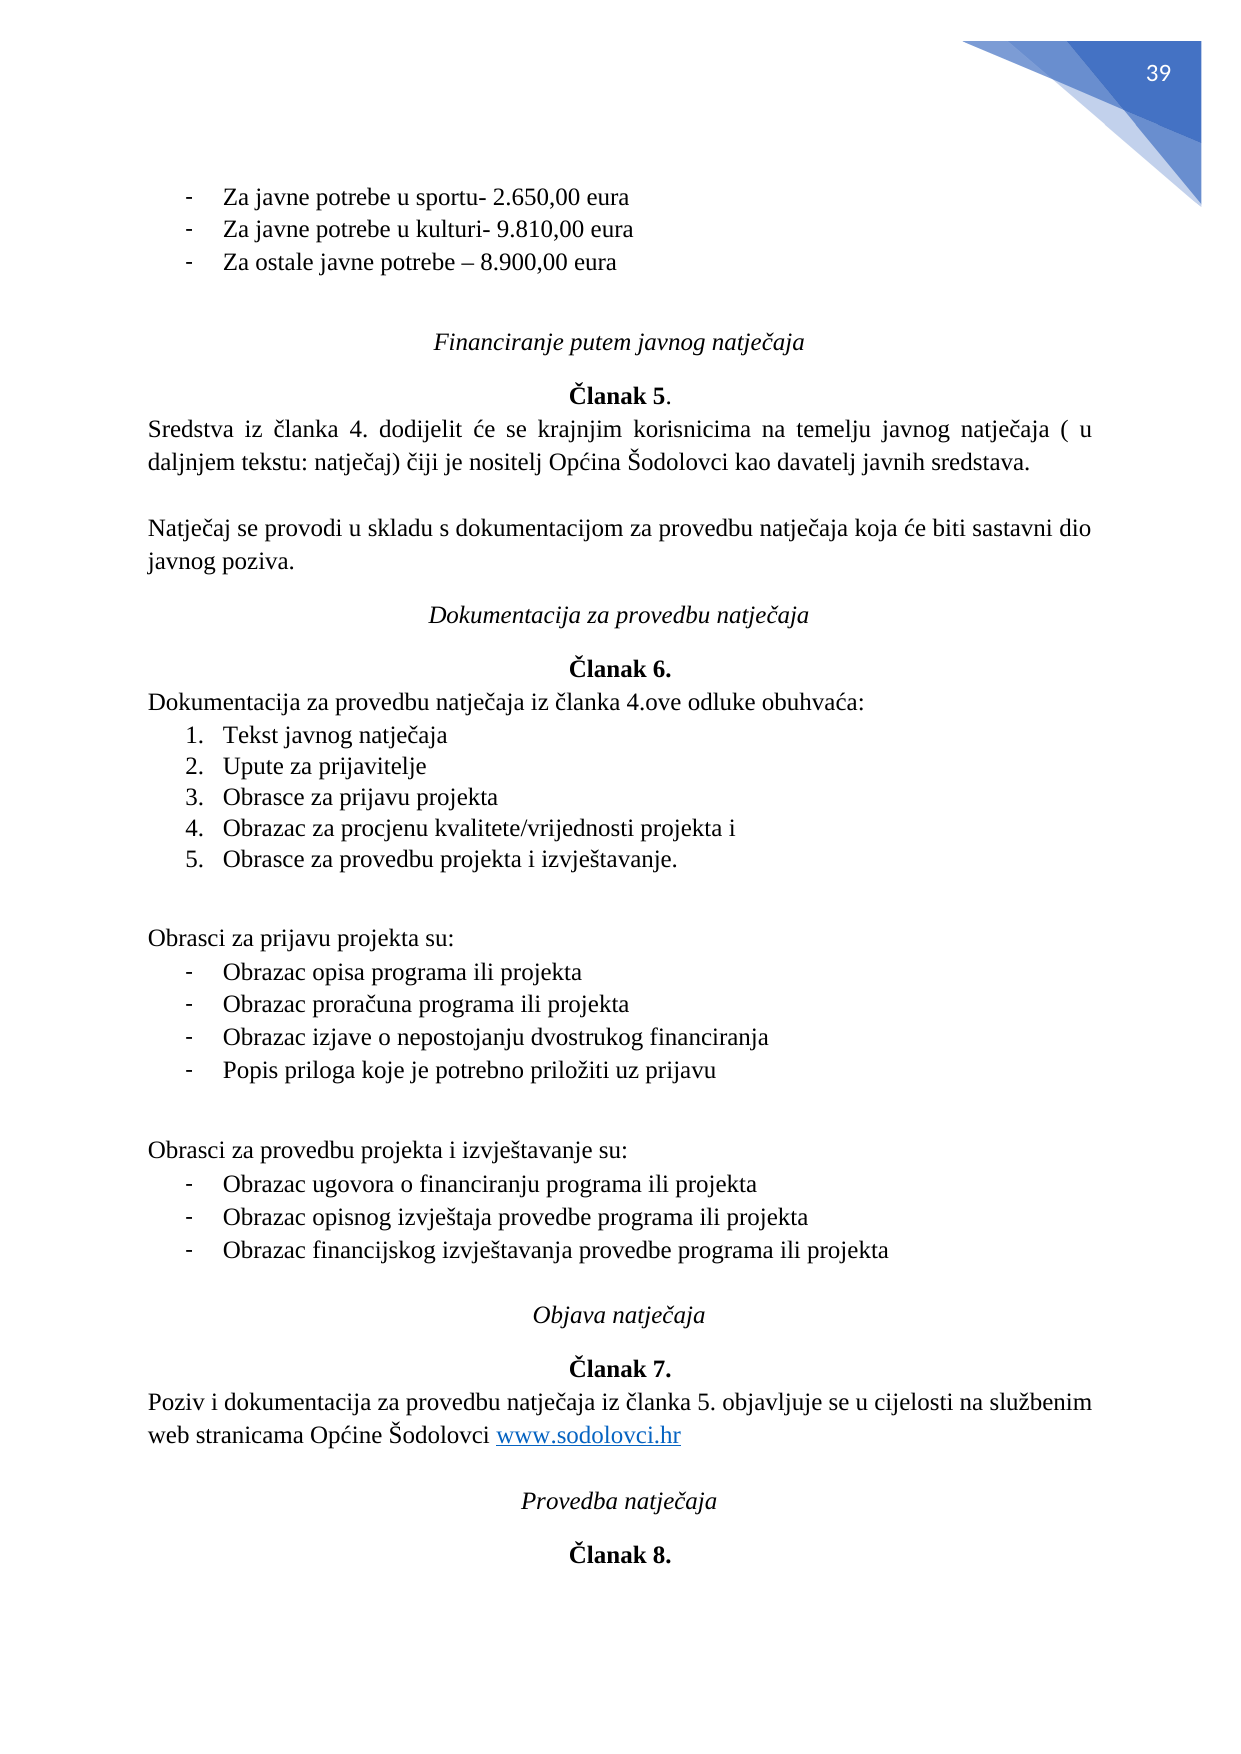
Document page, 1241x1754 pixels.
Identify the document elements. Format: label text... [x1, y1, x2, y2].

text Članak 8. [148, 1540, 1093, 1568]
list Obrazac proračuna programa ili projekta [185, 989, 1093, 1019]
text Dokumentacija za provedbu natječaja iz članka 4.ove odluke obuhvaća: [148, 687, 1093, 716]
text Sredstva iz članka 4. dodijelit će se krajnjim korisnicima na temelju javnog natječaja ( u daljnjem tekstu: natječaj) čiji je nositelj Općina Šodolovci kao davatelj javnih sredstava. [148, 414, 1093, 476]
text Poziv i dokumentacija za provedbu natječaja iz članka 5. objavljuje se u cijelosti na službenim web stranicama Općine Šodolovci www.sodolovci.hr [148, 1387, 1093, 1448]
list Obrazac ugovora o financiranju programa ili projekta [185, 1168, 1093, 1199]
list Obrazac financijskog izvještavanja provedbe programa ili projekta [185, 1234, 1093, 1264]
text Financiranje putem javnog natječaja [148, 327, 1093, 356]
list Obrasce za prijavu projekta [185, 782, 1093, 811]
picture [962, 41, 1202, 207]
text Dokumentacija za provedbu natječaja [148, 600, 1093, 629]
list Obrazac za procjenu kvalitete/vrijednosti projekta i [185, 813, 1093, 842]
list Upute za prijavitelje [185, 751, 1093, 779]
list Obrasce za provedbu projekta i izvještavanje. [185, 844, 1093, 873]
list Obrazac izjave o nepostojanju dvostrukog financiranja [185, 1022, 1093, 1052]
text Objava natječaja [148, 1300, 1093, 1329]
list Za javne potrebe u sportu- 2.650,00 eura [185, 181, 1093, 211]
list Tekst javnog natječaja [185, 720, 1093, 748]
text Članak 5. [148, 381, 1093, 410]
text Obrasci za prijavu projekta su: [148, 923, 1093, 951]
list Obrazac opisnog izvještaja provedbe programa ili projekta [185, 1201, 1093, 1232]
text Provedba natječaja [148, 1486, 1093, 1514]
list Za javne potrebe u kulturi- 9.810,00 eura [185, 213, 1093, 244]
text Članak 6. [148, 654, 1093, 682]
text Obrasci za provedbu projekta i izvještavanje su: [148, 1135, 1093, 1164]
list Popis priloga koje je potrebno priložiti uz prijavu [185, 1054, 1093, 1085]
list Za ostale javne potrebe – 8.900,00 eura [185, 246, 1093, 277]
text Članak 7. [148, 1354, 1093, 1382]
text Natječaj se provodi u skladu s dokumentacijom za provedbu natječaja koja će biti sastavni dio javnog poziva. [148, 513, 1093, 575]
list Obrazac opisa programa ili projekta [185, 956, 1093, 986]
